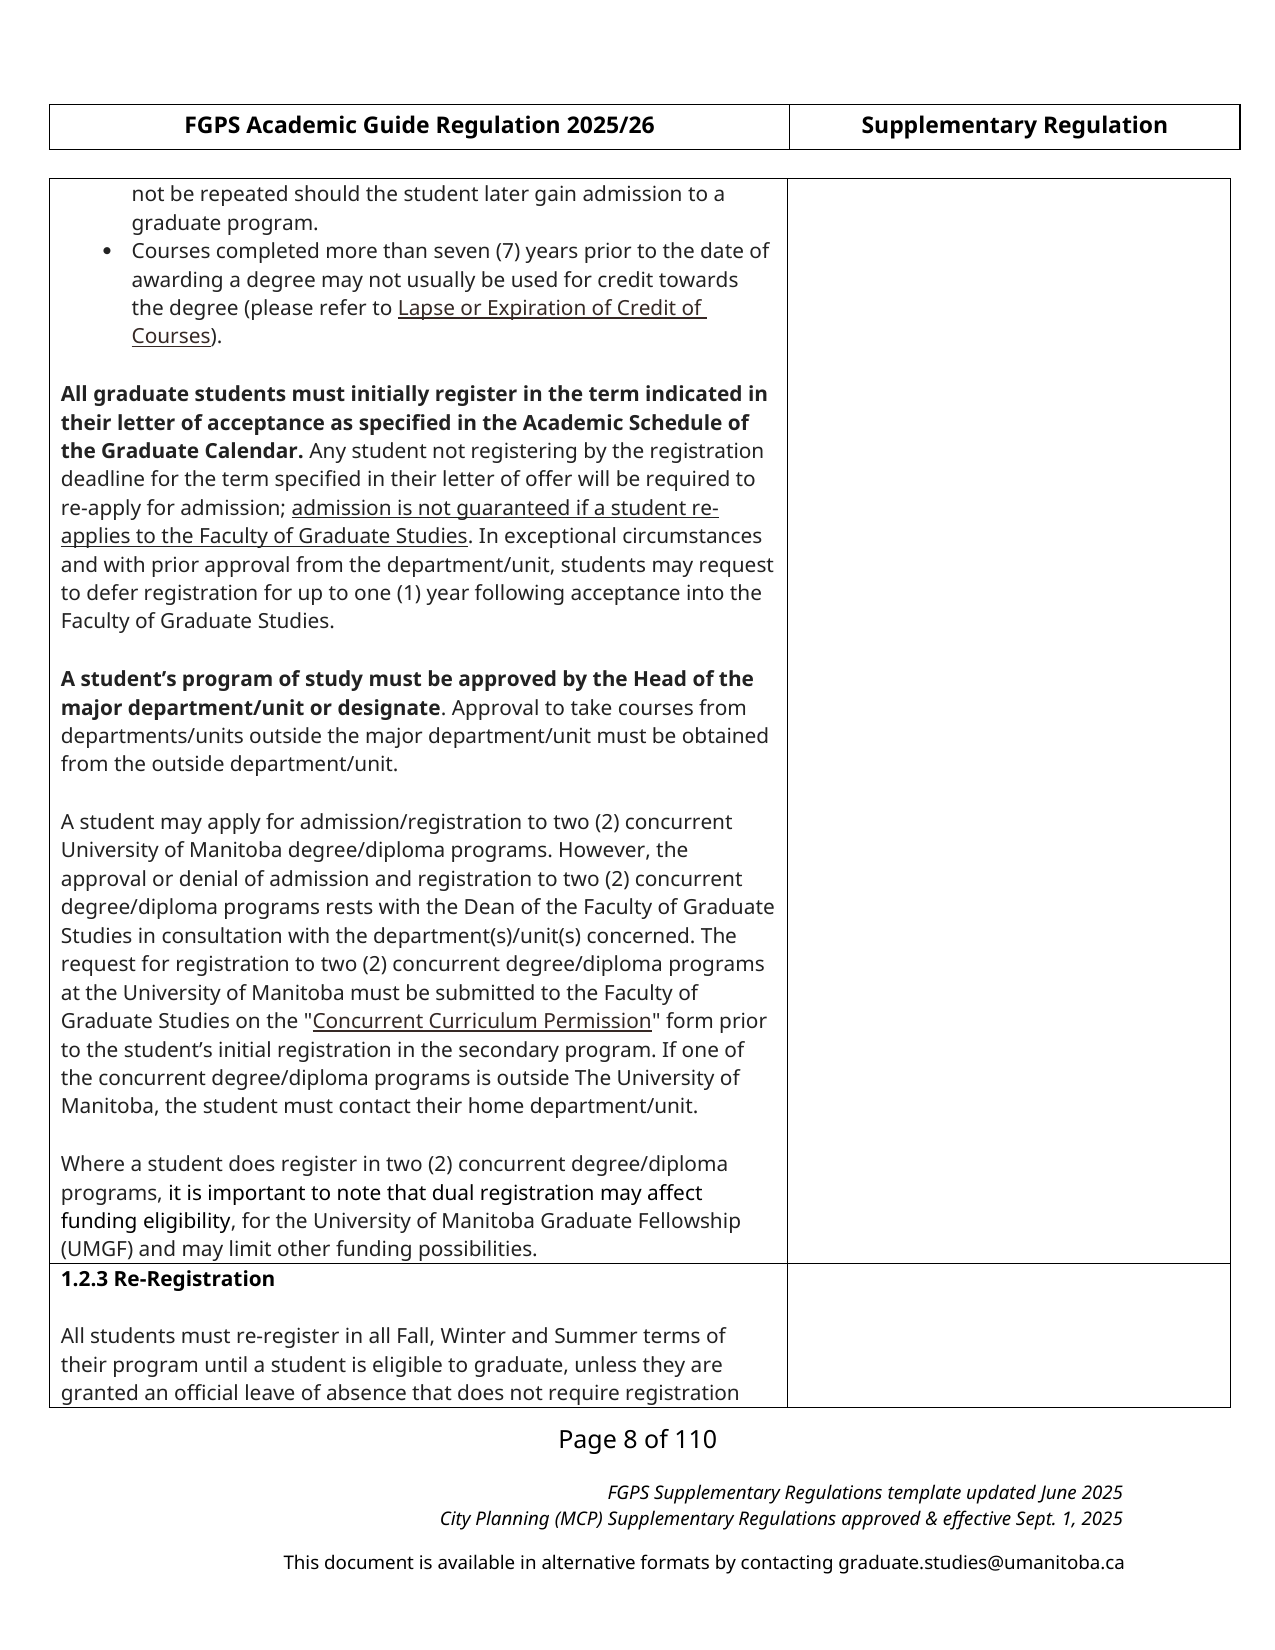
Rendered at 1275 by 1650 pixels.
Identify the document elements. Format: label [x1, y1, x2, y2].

table_cell [788, 1264, 1230, 1407]
table_cell [788, 179, 1230, 1263]
table_cell [50, 1264, 787, 1407]
table_cell [50, 179, 787, 1263]
